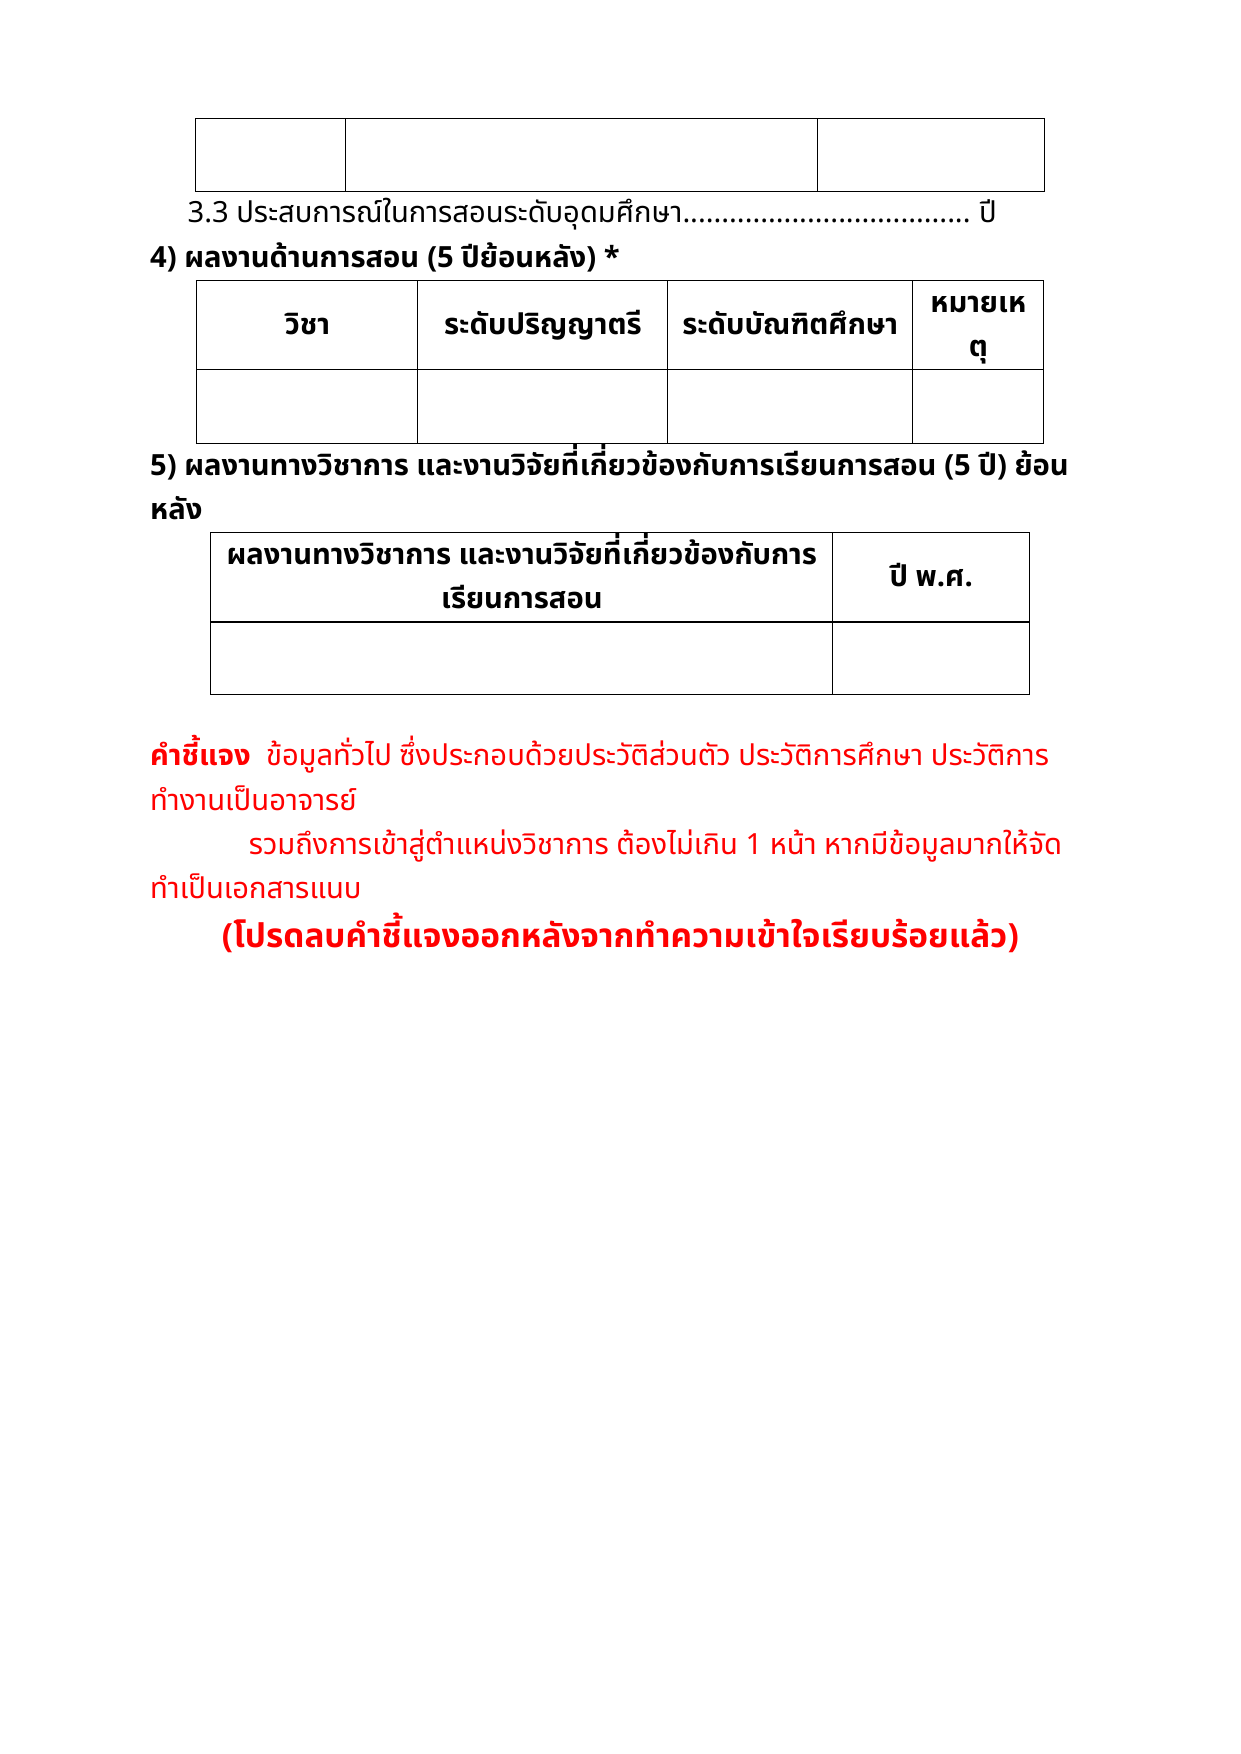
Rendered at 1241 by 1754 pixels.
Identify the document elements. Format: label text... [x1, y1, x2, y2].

table_header ผลงานทางวิชาการ และงานวิจัยที่เกี่ยวข้องกับการเรียนการสอน [211, 533, 832, 621]
text 5) ผลงานทางวิชาการ และงานวิจัยที่เกี่ยวข้องกับการเรียนการสอน (5 ปี) ย้อนหลัง [150, 444, 1090, 532]
text 3.3 ประสบการณ์ในการสอนระดับอุดมศึกษา..................................... ปี [150, 192, 1090, 236]
table_cell [668, 370, 912, 443]
table_header ปี พ.ศ. [833, 533, 1029, 621]
table_cell [211, 623, 832, 694]
table_header วิชา [197, 281, 417, 369]
table_header ระดับปริญญาตรี [418, 281, 667, 369]
text (โปรดลบคำชี้แจงออกหลังจากทำความเข้าใจเรียบร้อยแล้ว) [150, 911, 1090, 962]
text คำชี้แจง ข้อมูลทั่วไป ซึ่งประกอบด้วยประวัติส่วนตัว ประวัติการศึกษา ประวัติการทำงานเป็นอาจารย์ [150, 735, 1090, 823]
table_header ระดับบัณฑิตศึกษา [668, 281, 912, 369]
table_cell [418, 370, 667, 443]
table_cell [833, 623, 1029, 694]
table_cell [197, 370, 417, 443]
table_cell [346, 119, 817, 191]
table_cell [913, 370, 1043, 443]
table_cell [818, 119, 1044, 191]
text รวมถึงการเข้าสู่ตำแหน่งวิชาการ ต้องไม่เกิน 1 หน้า หากมีข้อมูลมากให้จัดทำเป็นเอกสารแนบ [150, 823, 1090, 911]
text 4) ผลงานด้านการสอน (5 ปีย้อนหลัง) * [150, 236, 1090, 280]
table_header หมายเหตุ [913, 281, 1043, 369]
table_cell [196, 119, 345, 191]
